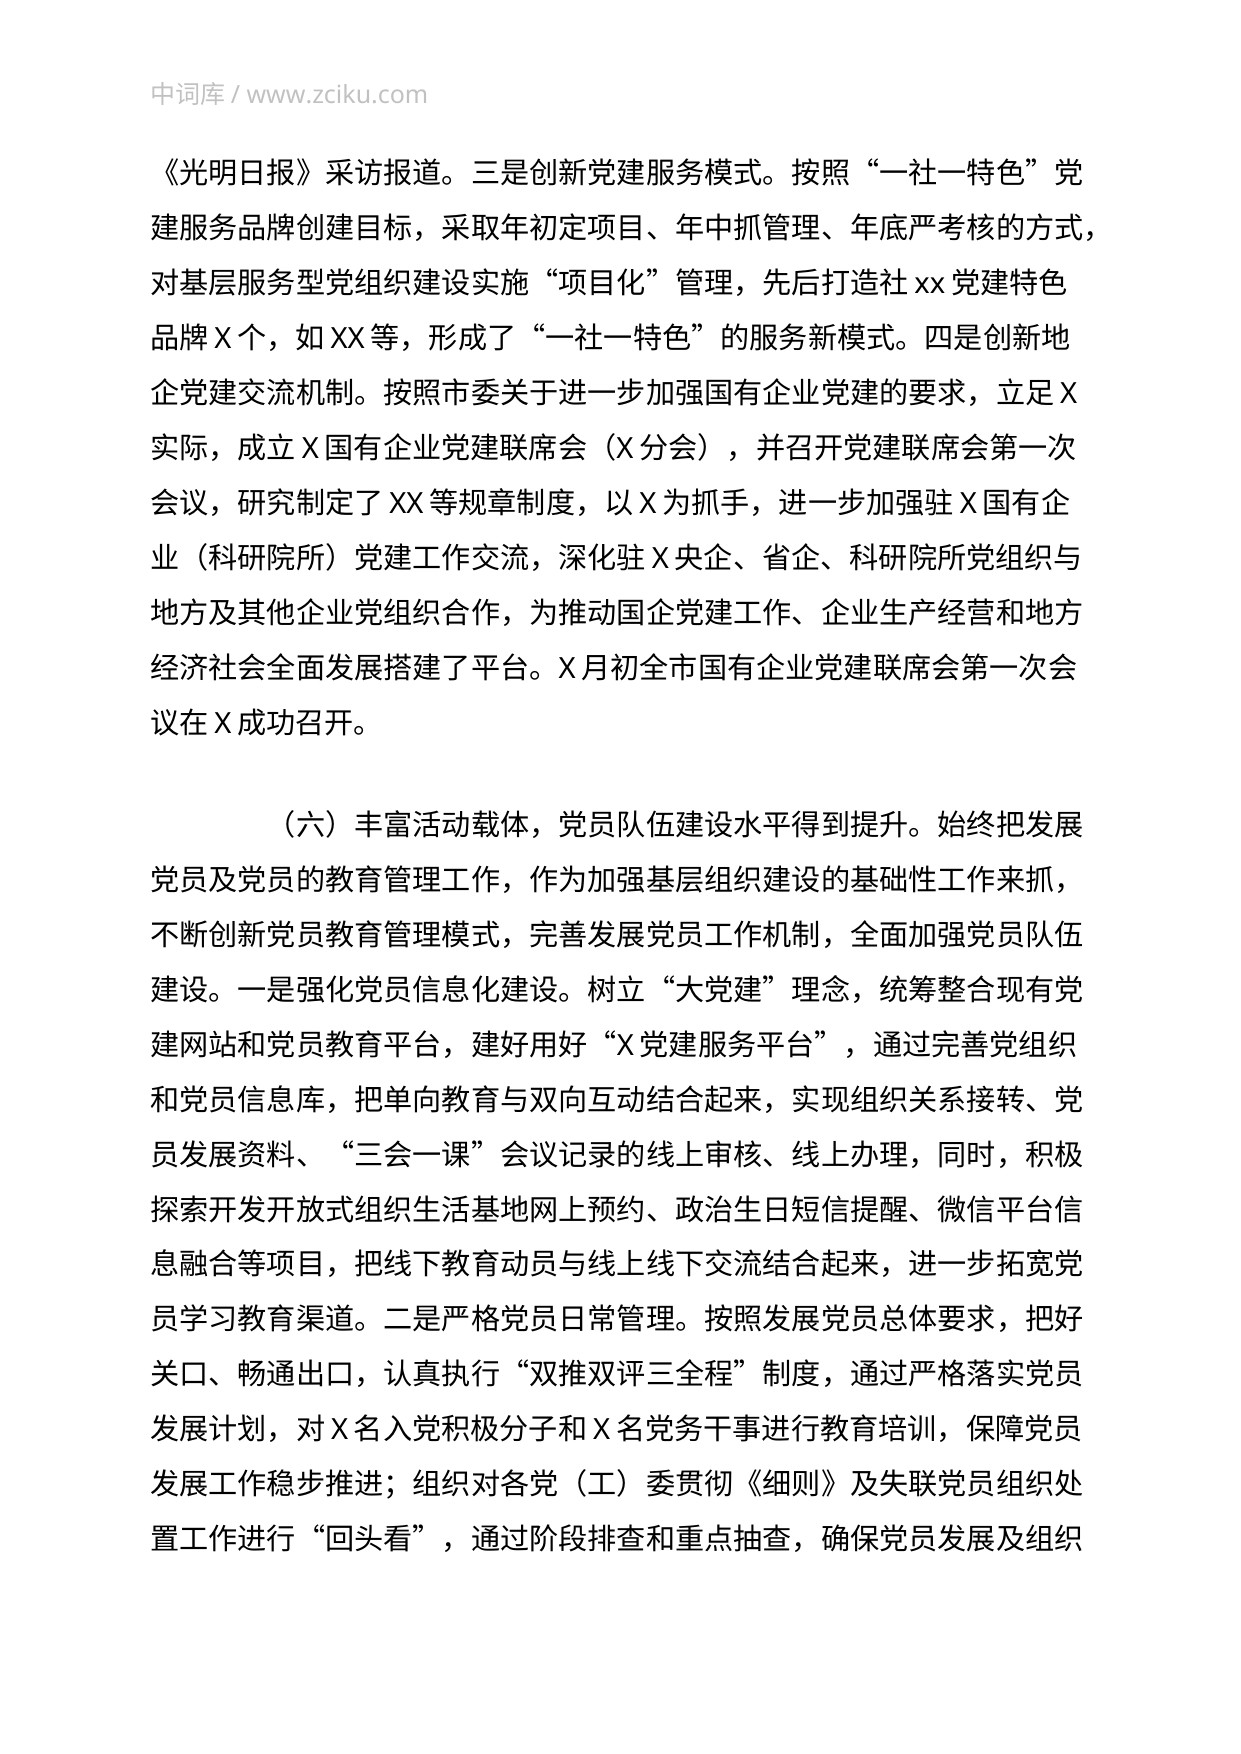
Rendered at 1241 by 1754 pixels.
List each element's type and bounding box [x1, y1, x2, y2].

text [150, 802, 1090, 1558]
text [150, 150, 1090, 742]
